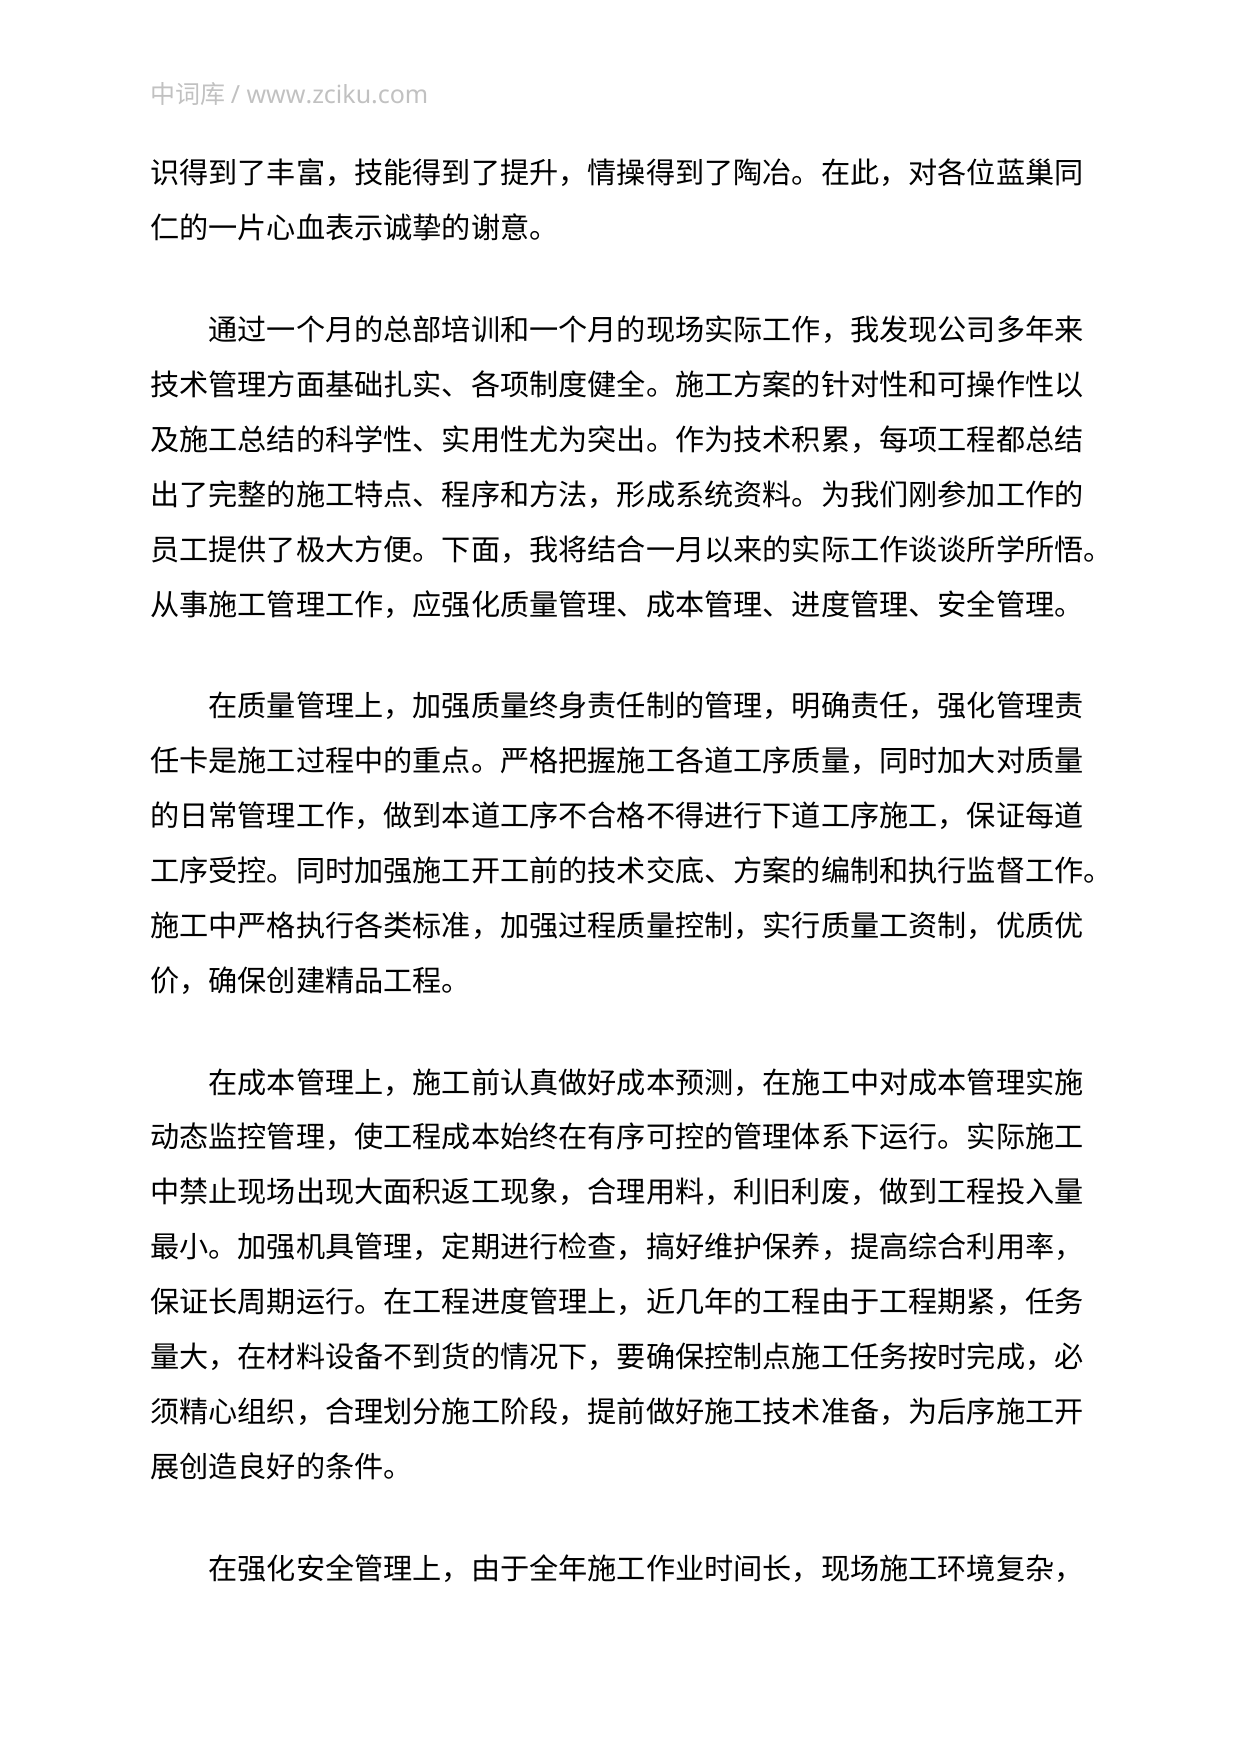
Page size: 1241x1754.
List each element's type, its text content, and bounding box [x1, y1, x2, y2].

text 通过一个月的总部培训和一个月的现场实际工作，我发现公司多年来技术管理方面基础扎实、各项制度健全。施工方案的针对性和可操作性以及施工总结的科学性、实用性尤为突出。作为技术积累，每项工程都总结出了完整的施工特点、程序和方法，形成系统资料。为我们刚参加工作的员工提供了极大方便。下面，我将结合一月以来的实际工作谈谈所学所悟。从事施工管理工作，应强化质量管理、成本管理、进度管理、安全管理。 [150, 307, 1090, 623]
text 在成本管理上，施工前认真做好成本预测，在施工中对成本管理实施动态监控管理，使工程成本始终在有序可控的管理体系下运行。实际施工中禁止现场出现大面积返工现象，合理用料，利旧利废，做到工程投入量最小。加强机具管理，定期进行检查，搞好维护保养，提高综合利用率，保证长周期运行。在工程进度管理上，近几年的工程由于工程期紧，任务量大，在材料设备不到货的情况下，要确保控制点施工任务按时完成，必须精心组织，合理划分施工阶段，提前做好施工技术准备，为后序施工开展创造良好的条件。 [150, 1059, 1090, 1486]
text 在质量管理上，加强质量终身责任制的管理，明确责任，强化管理责任卡是施工过程中的重点。严格把握施工各道工序质量，同时加大对质量的日常管理工作，做到本道工序不合格不得进行下道工序施工，保证每道工序受控。同时加强施工开工前的技术交底、方案的编制和执行监督工作。施工中严格执行各类标准，加强过程质量控制，实行质量工资制，优质优价，确保创建精品工程。 [150, 683, 1090, 1000]
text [150, 150, 1090, 247]
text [150, 1545, 1090, 1587]
